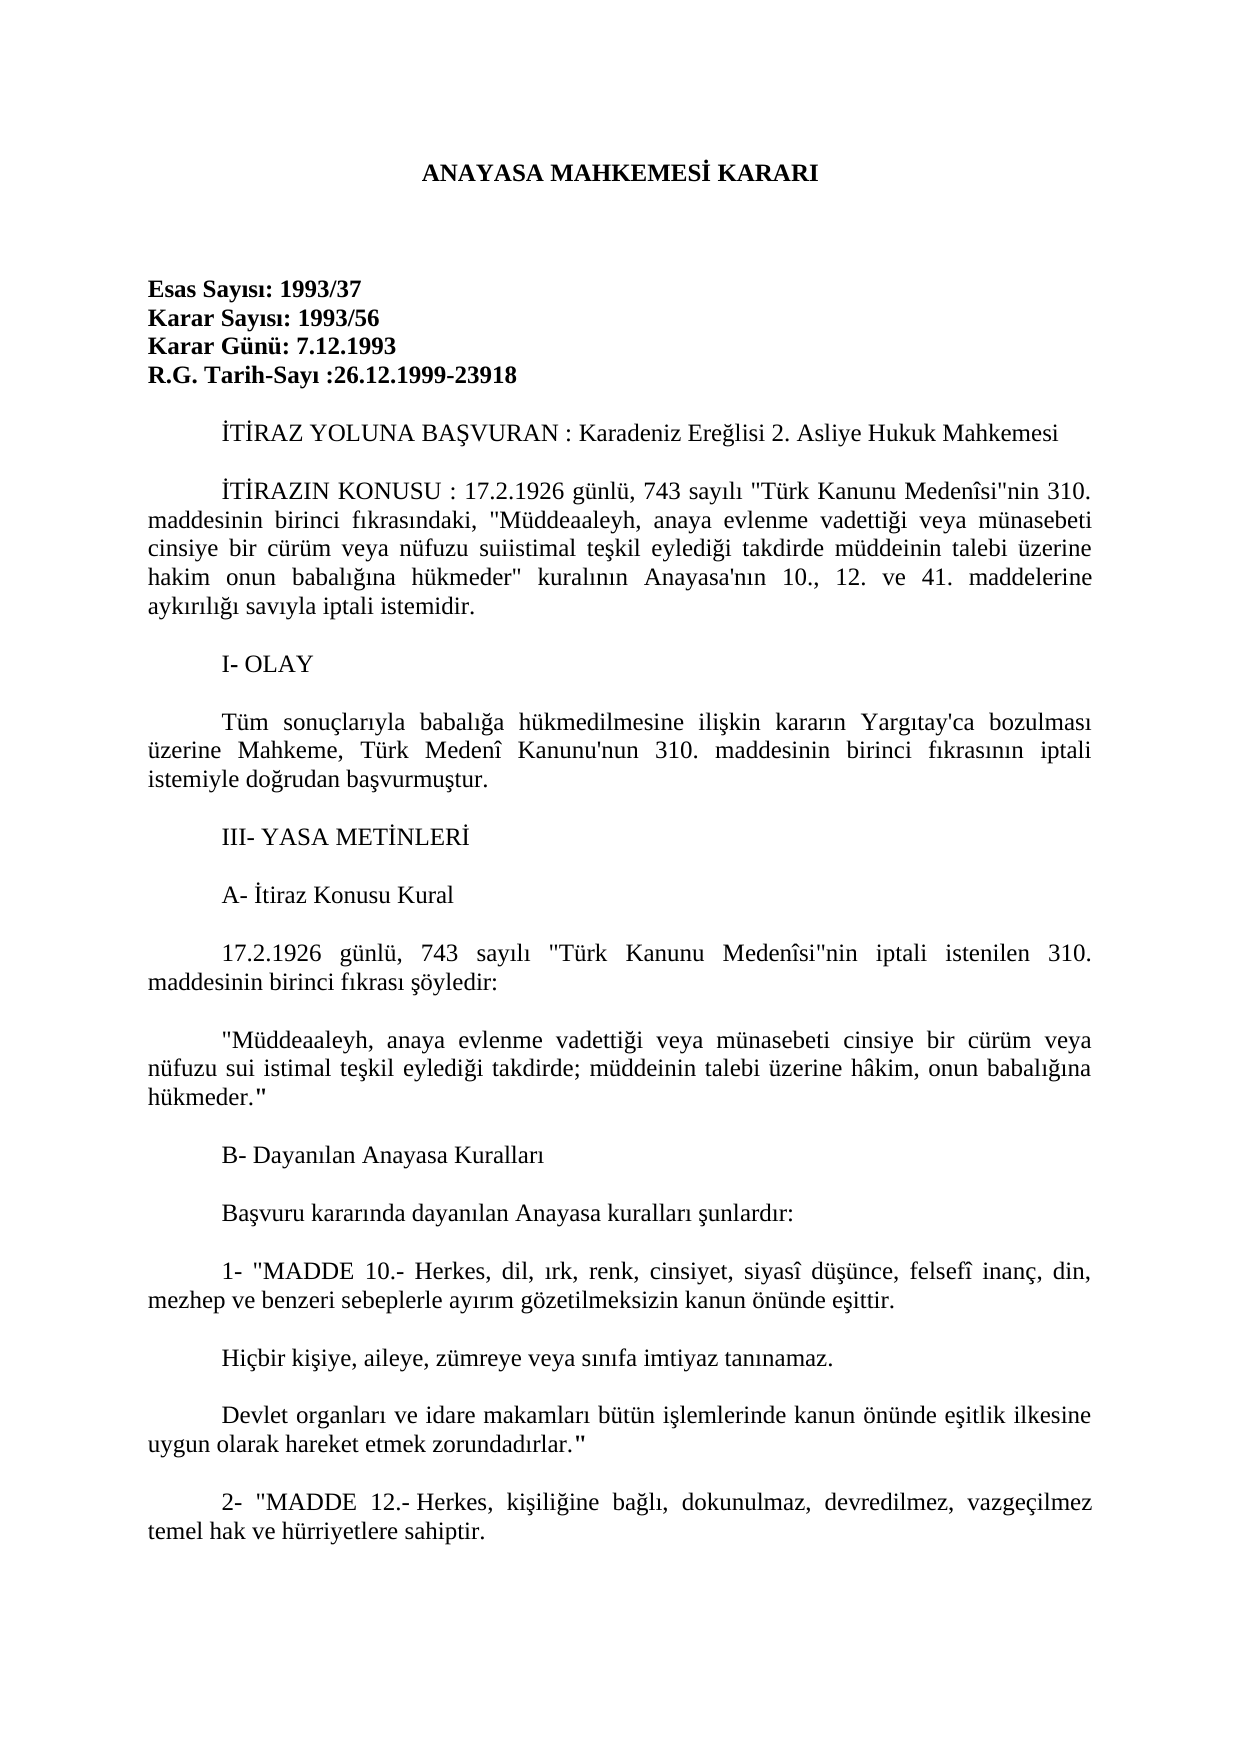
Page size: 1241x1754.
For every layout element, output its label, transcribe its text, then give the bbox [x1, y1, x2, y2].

text I- OLAY [148, 649, 1093, 678]
text B- Dayanılan Anayasa Kuralları [148, 1140, 1093, 1169]
text Karar Günü: 7.12.1993 [148, 331, 1093, 360]
text Hiçbir kişiye, aileye, zümreye veya sınıfa imtiyaz tanınamaz. [148, 1343, 1093, 1371]
text III- YASA METİNLERİ [148, 822, 1093, 851]
text A- İtiraz Konusu Kural [148, 880, 1093, 909]
text Esas Sayısı: 1993/37 [148, 274, 1093, 303]
text 2- "MADDE 12.- Herkes, kişiliğine bağlı, dokunulmaz, devredilmez, vazgeçilmez temel hak ve hürriyetlere sahiptir. [148, 1487, 1093, 1545]
text ANAYASA MAHKEMESİ KARARI [148, 158, 1093, 187]
text Tüm sonuçlarıyla babalığa hükmedilmesine ilişkin kararın Yargıtay'ca bozulması üzerine Mahkeme, Türk Medenî Kanunu'nun 310. maddesinin birinci fıkrasının iptali istemiyle doğrudan başvurmuştur. [148, 707, 1093, 793]
text 1- "MADDE 10.- Herkes, dil, ırk, renk, cinsiyet, siyasî düşünce, felsefî inanç, din, mezhep ve benzeri sebeplerle ayırım gözetilmeksizin kanun önünde eşittir. [148, 1256, 1093, 1313]
text R.G. Tarih-Sayı :26.12.1999-23918 [148, 360, 1093, 389]
text Devlet organları ve idare makamları bütün işlemlerinde kanun önünde eşitlik ilkesine uygun olarak hareket etmek zorundadırlar." [148, 1401, 1093, 1458]
text Karar Sayısı: 1993/56 [148, 303, 1093, 331]
text "Müddeaaleyh, anaya evlenme vadettiği veya münasebeti cinsiye bir cürüm veya nüfuzu sui istimal teşkil eylediği takdirde; müddeinin talebi üzerine hâkim, onun babalığına hükmeder." [148, 1025, 1093, 1111]
text İTİRAZ YOLUNA BAŞVURAN : Karadeniz Ereğlisi 2. Asliye Hukuk Mahkemesi [148, 418, 1093, 447]
text Başvuru kararında dayanılan Anayasa kuralları şunlardır: [148, 1198, 1093, 1227]
text İTİRAZIN KONUSU : 17.2.1926 günlü, 743 sayılı "Türk Kanunu Medenîsi"nin 310. maddesinin birinci fıkrasındaki, "Müddeaaleyh, anaya evlenme vadettiği veya münasebeti cinsiye bir cürüm veya nüfuzu suiistimal teşkil eylediği takdirde müddeinin talebi üzerine hakim onun babalığına hükmeder" kuralının Anayasa'nın 10., 12. ve 41. maddelerine aykırılığı savıyla iptali istemidir. [148, 476, 1093, 620]
text 17.2.1926 günlü, 743 sayılı "Türk Kanunu Medenîsi"nin iptali istenilen 310. maddesinin birinci fıkrası şöyledir: [148, 938, 1093, 996]
